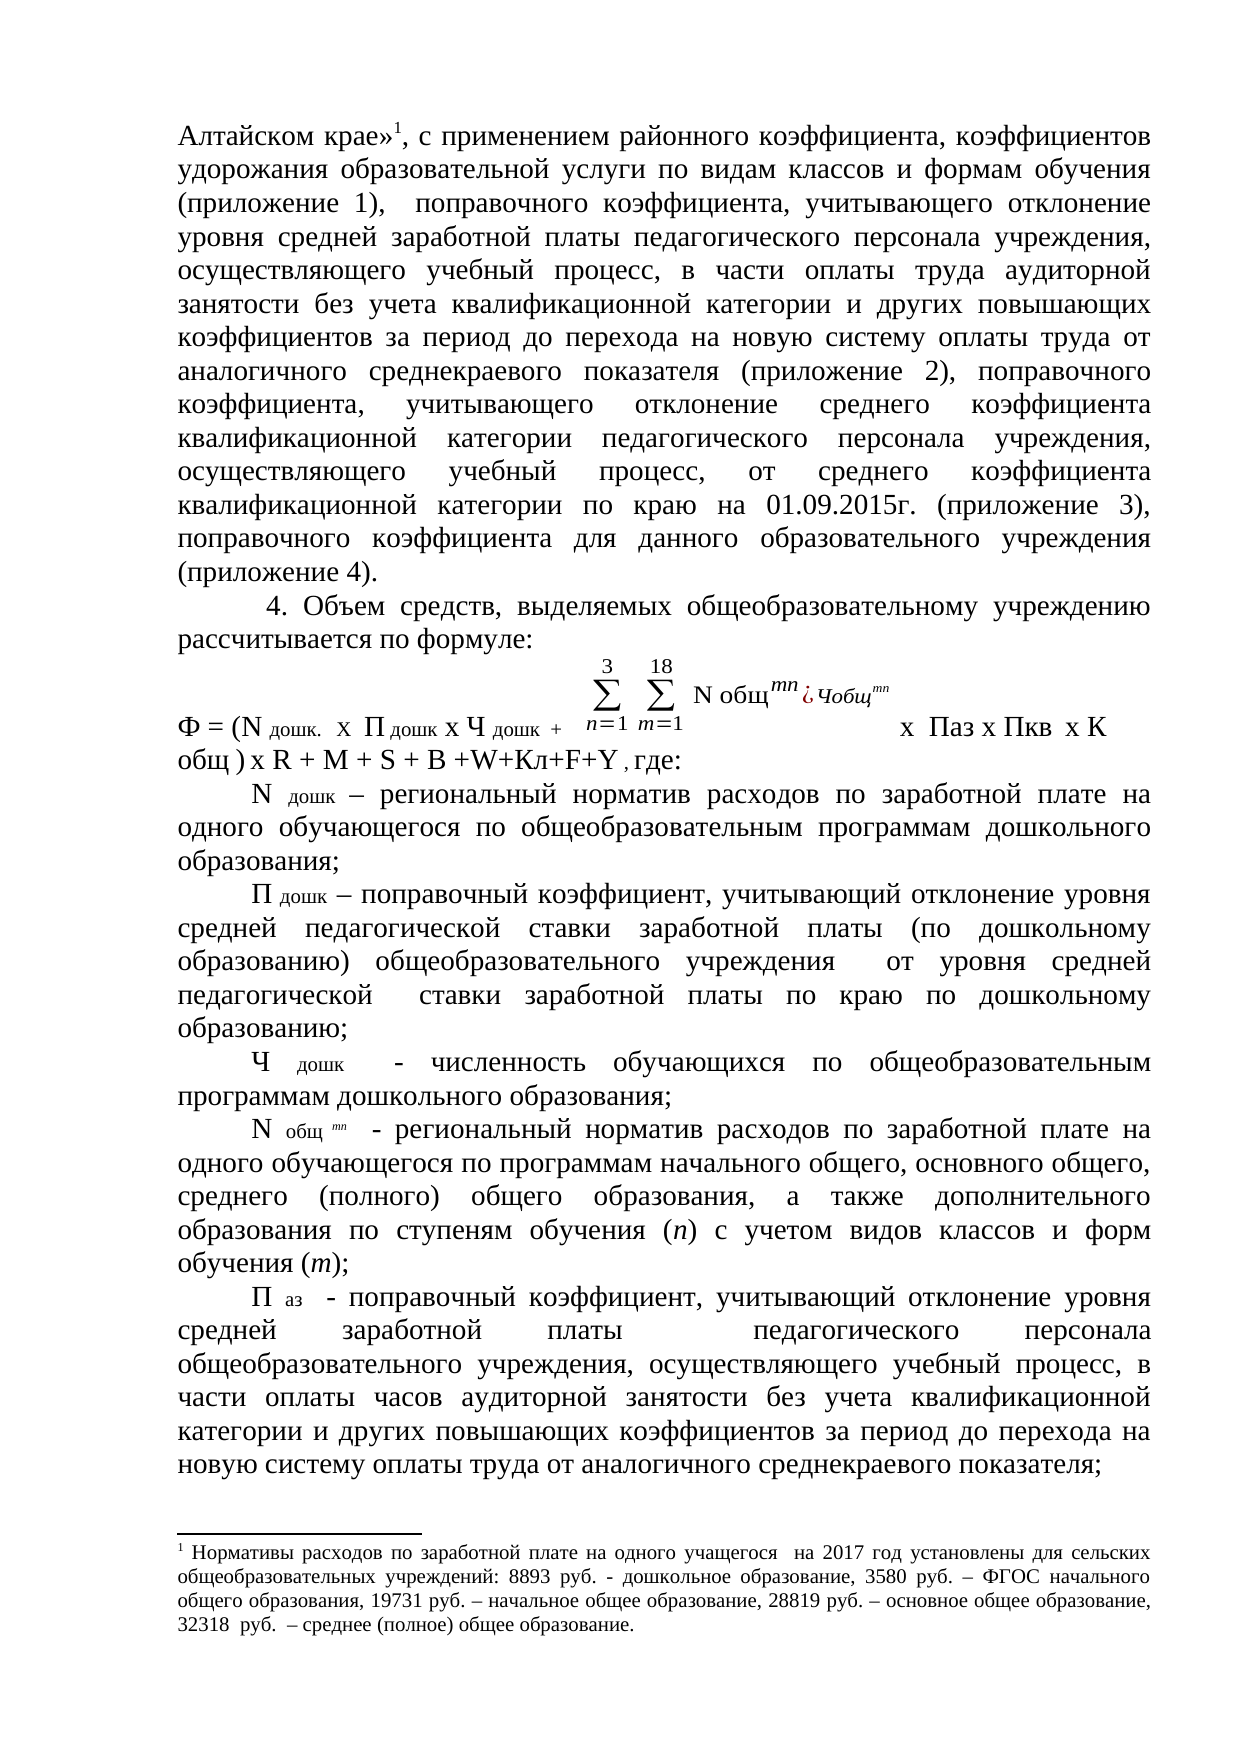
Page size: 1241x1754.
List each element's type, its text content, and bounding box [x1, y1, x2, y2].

text Ч дошк - численность обучающихся по общеобразовательным программам дошкольного образования; [177, 1044, 1152, 1111]
text Ф = (N дошк. Х П дошк х Ч дошк + х Паз х Пкв х К общ ) х R + М + S + В +W+Кл+F+Y , где: [177, 655, 1152, 776]
text П аз - поправочный коэффициент, учитывающий отклонение уровня средней заработной платы педагогического персонала общеобразовательного учреждения, осуществляющего учебный процесс, в части оплаты часов аудиторной занятости без учета квалификационной категории и других повышающих коэффициентов за период до перехода на новую систему оплаты труда от аналогичного среднекраевого показателя; [177, 1279, 1152, 1480]
text П дошк – поправочный коэффициент, учитывающий отклонение уровня средней педагогической ставки заработной платы (по дошкольному образованию) общеобразовательного учреждения от уровня средней педагогической ставки заработной платы по краю по дошкольному образованию; [177, 876, 1152, 1044]
text N общ mn - региональный норматив расходов по заработной плате на одного обучающегося по программам начального общего, основного общего, среднего (полного) общего образования, а также дополнительного образования по ступеням обучения (n) с учетом видов классов и форм обучения (m); [177, 1111, 1152, 1279]
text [177, 118, 1152, 588]
text N дошк – региональный норматив расходов по заработной плате на одного обучающегося по общеобразовательным программам дошкольного образования; [177, 776, 1152, 876]
text 4. Объем средств, выделяемых общеобразовательному учреждению рассчитывается по формуле: [177, 588, 1152, 655]
